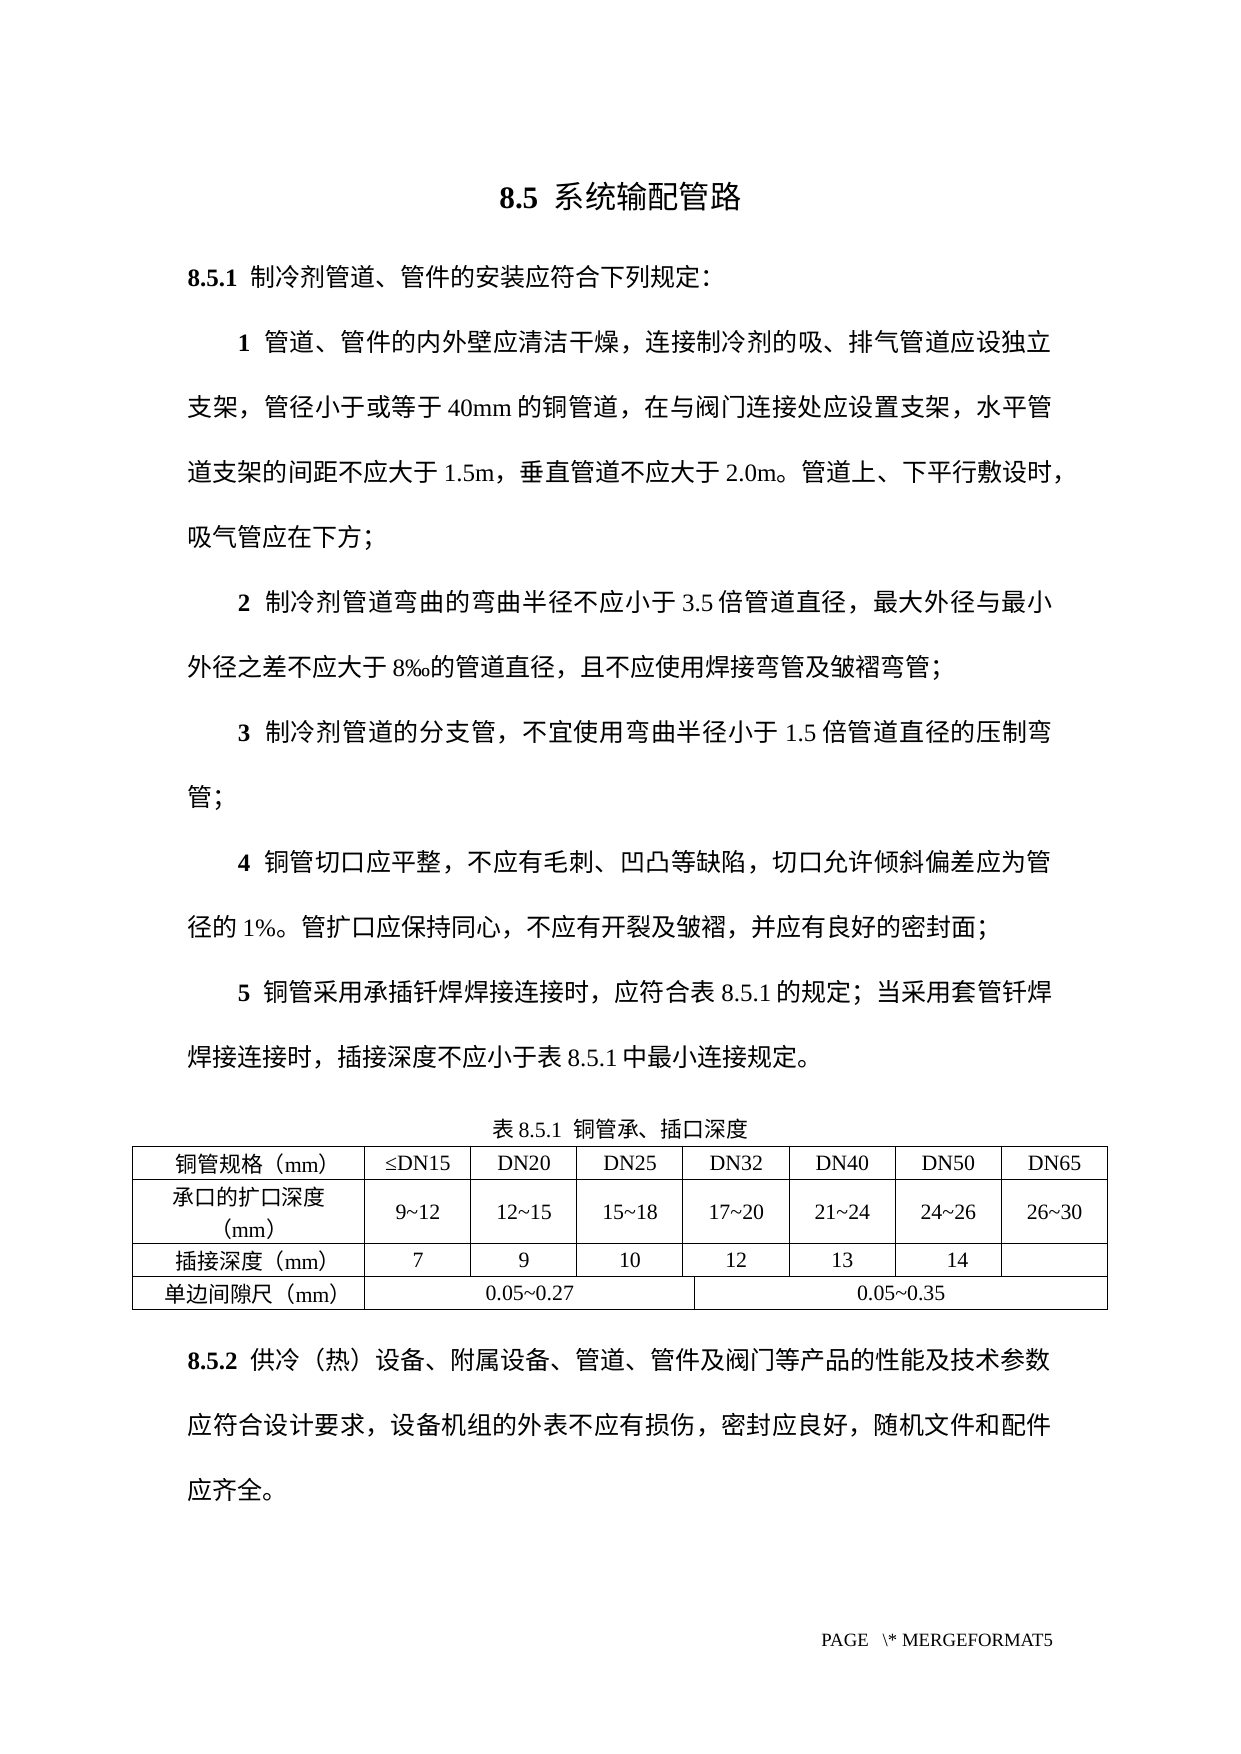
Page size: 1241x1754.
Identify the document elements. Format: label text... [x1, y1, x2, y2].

table_cell 10 [577, 1244, 682, 1276]
text 1 管道、管件的内外壁应清洁干燥，连接制冷剂的吸、排气管道应设独立支架，管径小于或等于40mm的铜管道，在与阀门连接处应设置支架，水平管道支架的间距不应大于1.5m，垂直管道不应大于2.0m。管道上、下平行敷设时，吸气管应在下方； [187, 308, 1053, 568]
text 8.5 系统输配管路 [187, 162, 1053, 227]
table_header DN25 [577, 1147, 682, 1179]
table_cell [1002, 1244, 1107, 1276]
text 表8.5.1 铜管承、插口深度 [187, 1104, 1053, 1146]
table_cell 单边间隙尺（mm） [133, 1277, 364, 1309]
text 8.5.2 供冷（热）设备、附属设备、管道、管件及阀门等产品的性能及技术参数应符合设计要求，设备机组的外表不应有损伤，密封应良好，随机文件和配件应齐全。 [187, 1326, 1053, 1521]
text 4 铜管切口应平整，不应有毛刺、凹凸等缺陷，切口允许倾斜偏差应为管径的1%。管扩口应保持同心，不应有开裂及皱褶，并应有良好的密封面； [187, 828, 1053, 958]
text 2 制冷剂管道弯曲的弯曲半径不应小于3.5倍管道直径，最大外径与最小外径之差不应大于8‰的管道直径，且不应使用焊接弯管及皱褶弯管； [187, 568, 1053, 698]
table_header 铜管规格（mm） [133, 1147, 364, 1179]
table_cell 9 [471, 1244, 576, 1276]
table_cell 7 [365, 1244, 470, 1276]
table_cell 插接深度（mm） [133, 1244, 364, 1276]
table_cell 0.05~0.35 [695, 1277, 1107, 1309]
table_cell 9~12 [365, 1180, 470, 1243]
table_cell 21~24 [790, 1180, 895, 1243]
table_cell 12~15 [471, 1180, 576, 1243]
table_cell 12 [683, 1244, 789, 1276]
table_header DN65 [1002, 1147, 1107, 1179]
table_header DN20 [471, 1147, 576, 1179]
table_header DN32 [683, 1147, 789, 1179]
table_cell 24~26 [896, 1180, 1001, 1243]
table_cell 13 [790, 1244, 895, 1276]
text 8.5.1 制冷剂管道、管件的安装应符合下列规定： [187, 243, 1053, 308]
table_cell 0.05~0.27 [365, 1277, 694, 1309]
text 3 制冷剂管道的分支管，不宜使用弯曲半径小于1.5倍管道直径的压制弯管； [187, 698, 1053, 828]
table_cell 15~18 [577, 1180, 682, 1243]
table_cell 承口的扩口深度（mm） [133, 1180, 364, 1243]
table_cell 17~20 [683, 1180, 789, 1243]
table_header DN50 [896, 1147, 1001, 1179]
table_header ≤DN15 [365, 1147, 470, 1179]
table_cell 14 [896, 1244, 1001, 1276]
table_header DN40 [790, 1147, 895, 1179]
table_cell 26~30 [1002, 1180, 1107, 1243]
text 5 铜管采用承插钎焊焊接连接时，应符合表8.5.1的规定；当采用套管钎焊焊接连接时，插接深度不应小于表8.5.1中最小连接规定。 [187, 958, 1053, 1088]
